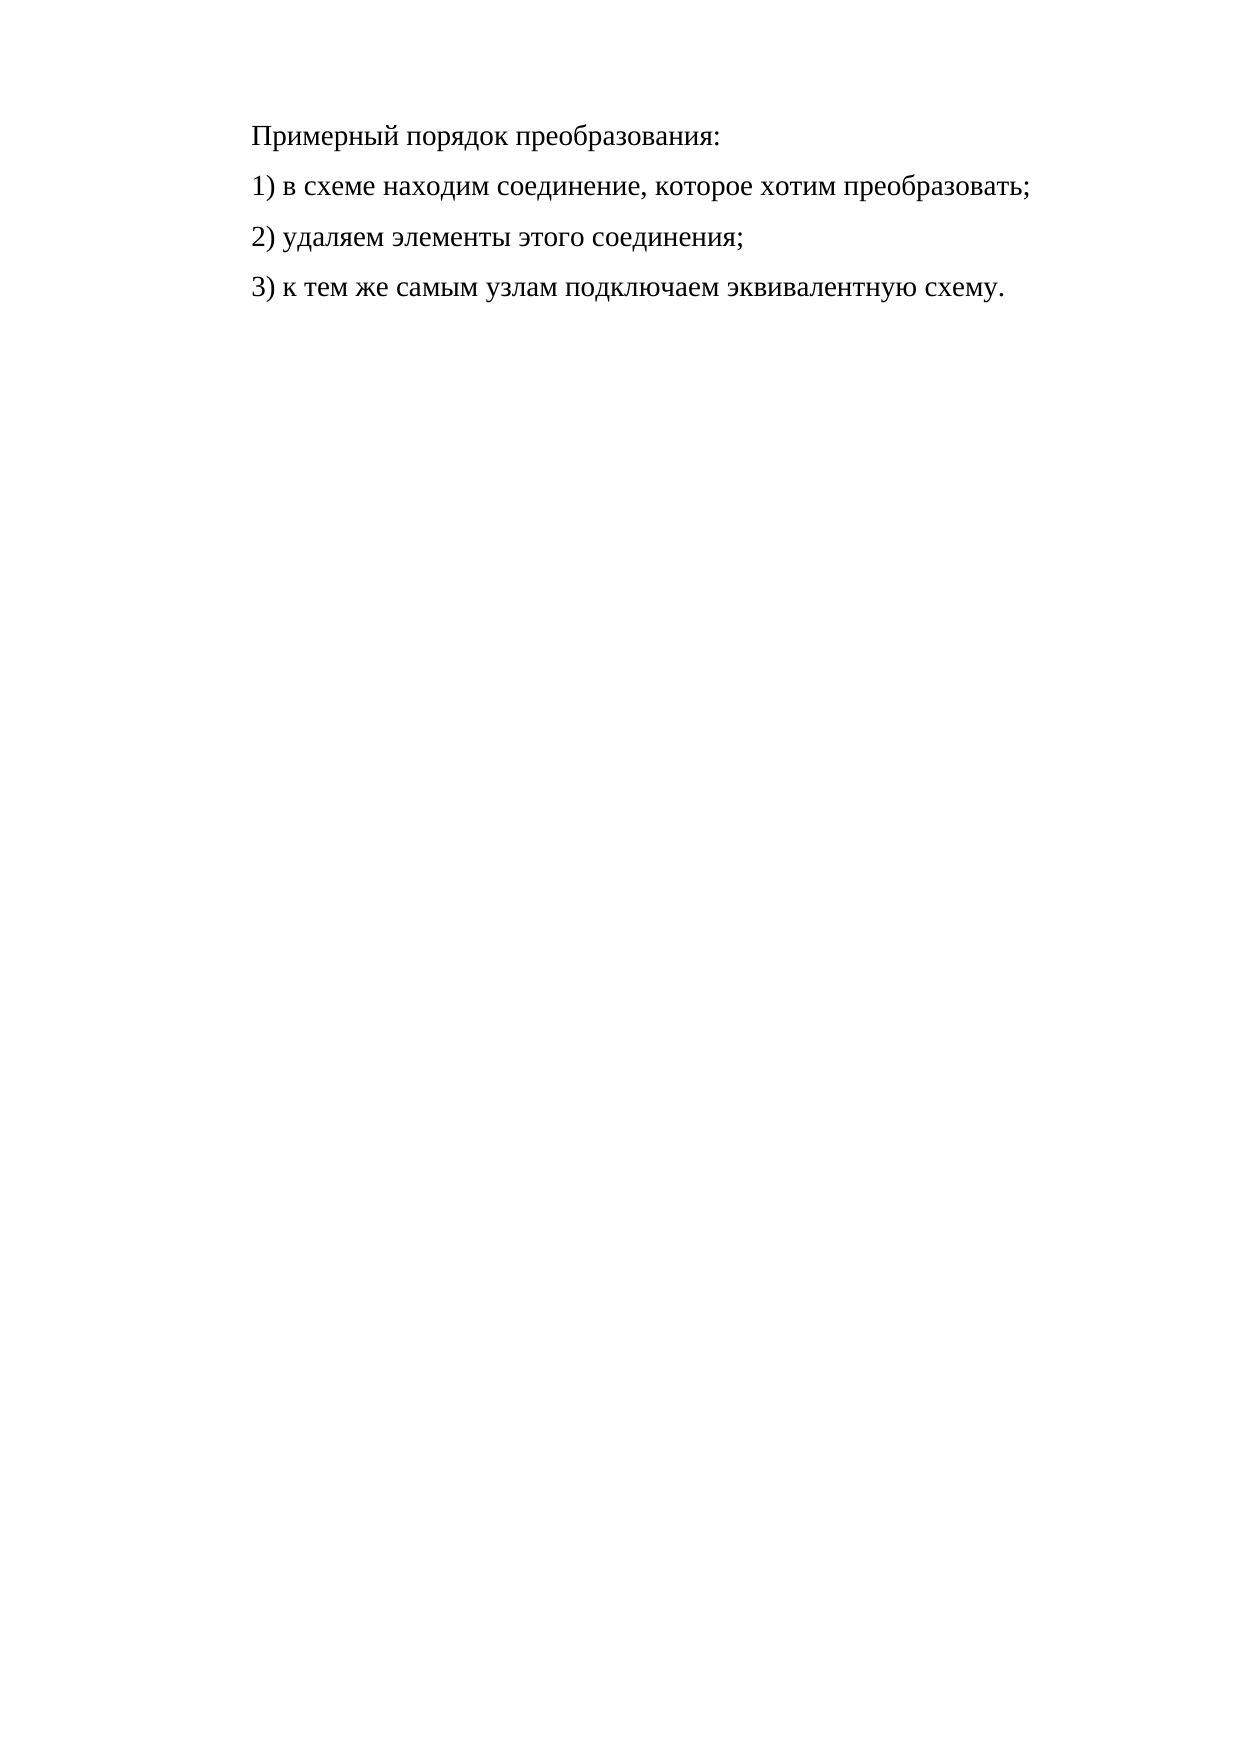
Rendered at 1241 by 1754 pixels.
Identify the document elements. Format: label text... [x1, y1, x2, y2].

text Примерный порядок преобразования: [177, 118, 1152, 152]
text 3) к тем же самым узлам подключаем эквивалентную схему. [177, 269, 1152, 303]
text 1) в схеме находим соединение, которое хотим преобразовать; [177, 168, 1152, 202]
text 2) удаляем элементы этого соединения; [177, 219, 1152, 252]
